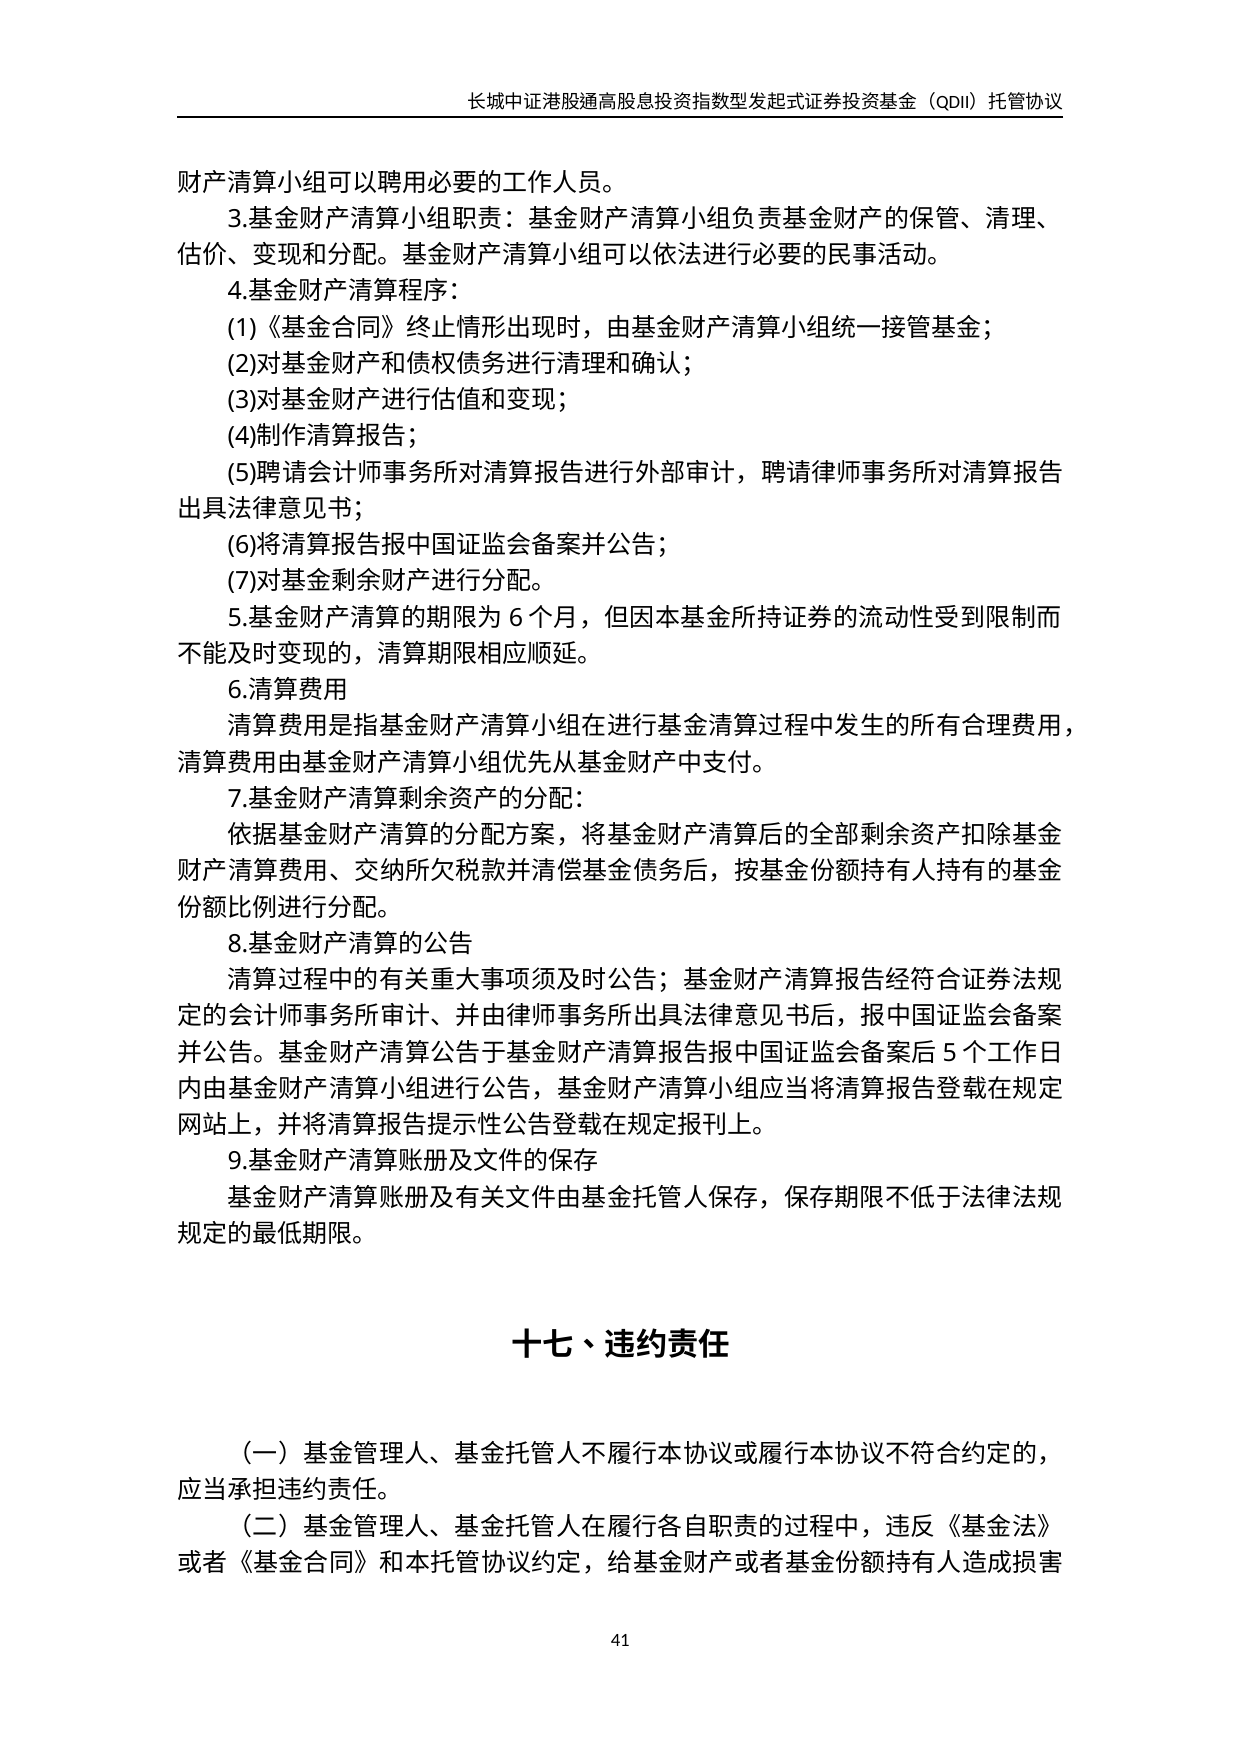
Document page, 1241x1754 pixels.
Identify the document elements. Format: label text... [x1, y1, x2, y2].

text (4)制作清算报告； [177, 416, 1063, 452]
text (6)将清算报告报中国证监会备案并公告； [177, 524, 1063, 561]
text 9.基金财产清算账册及文件的保存 [177, 1141, 1063, 1177]
text (5)聘请会计师事务所对清算报告进行外部审计，聘请律师事务所对清算报告出具法律意见书； [177, 452, 1063, 524]
text 4.基金财产清算程序： [177, 271, 1063, 307]
text 清算过程中的有关重大事项须及时公告；基金财产清算报告经符合证券法规定的会计师事务所审计、并由律师事务所出具法律意见书后，报中国证监会备案并公告。基金财产清算公告于基金财产清算报告报中国证监会备案后5个工作日内由基金财产清算小组进行公告，基金财产清算小组应当将清算报告登载在规定网站上，并将清算报告提示性公告登载在规定报刊上。 [177, 959, 1063, 1141]
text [177, 162, 1063, 198]
text 依据基金财产清算的分配方案，将基金财产清算后的全部剩余资产扣除基金财产清算费用、交纳所欠税款并清偿基金债务后，按基金份额持有人持有的基金份额比例进行分配。 [177, 814, 1063, 923]
text 基金财产清算账册及有关文件由基金托管人保存，保存期限不低于法律法规规定的最低期限。 [177, 1177, 1063, 1249]
text (2)对基金财产和债权债务进行清理和确认； [177, 343, 1063, 379]
text (7)对基金剩余财产进行分配。 [177, 561, 1063, 597]
text 8.基金财产清算的公告 [177, 923, 1063, 959]
text 清算费用是指基金财产清算小组在进行基金清算过程中发生的所有合理费用，清算费用由基金财产清算小组优先从基金财产中支付。 [177, 706, 1063, 778]
text (3)对基金财产进行估值和变现； [177, 379, 1063, 416]
text 5.基金财产清算的期限为6个月，但因本基金所持证券的流动性受到限制而不能及时变现的，清算期限相应顺延。 [177, 597, 1063, 669]
subtitle 十七、违约责任 [177, 1311, 1063, 1376]
text 3.基金财产清算小组职责：基金财产清算小组负责基金财产的保管、清理、估价、变现和分配。基金财产清算小组可以依法进行必要的民事活动。 [177, 198, 1063, 271]
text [177, 1506, 1063, 1579]
text （一）基金管理人、基金托管人不履行本协议或履行本协议不符合约定的，应当承担违约责任。 [177, 1434, 1063, 1506]
text 7.基金财产清算剩余资产的分配： [177, 778, 1063, 814]
text 6.清算费用 [177, 669, 1063, 706]
text (1)《基金合同》终止情形出现时，由基金财产清算小组统一接管基金； [177, 307, 1063, 343]
